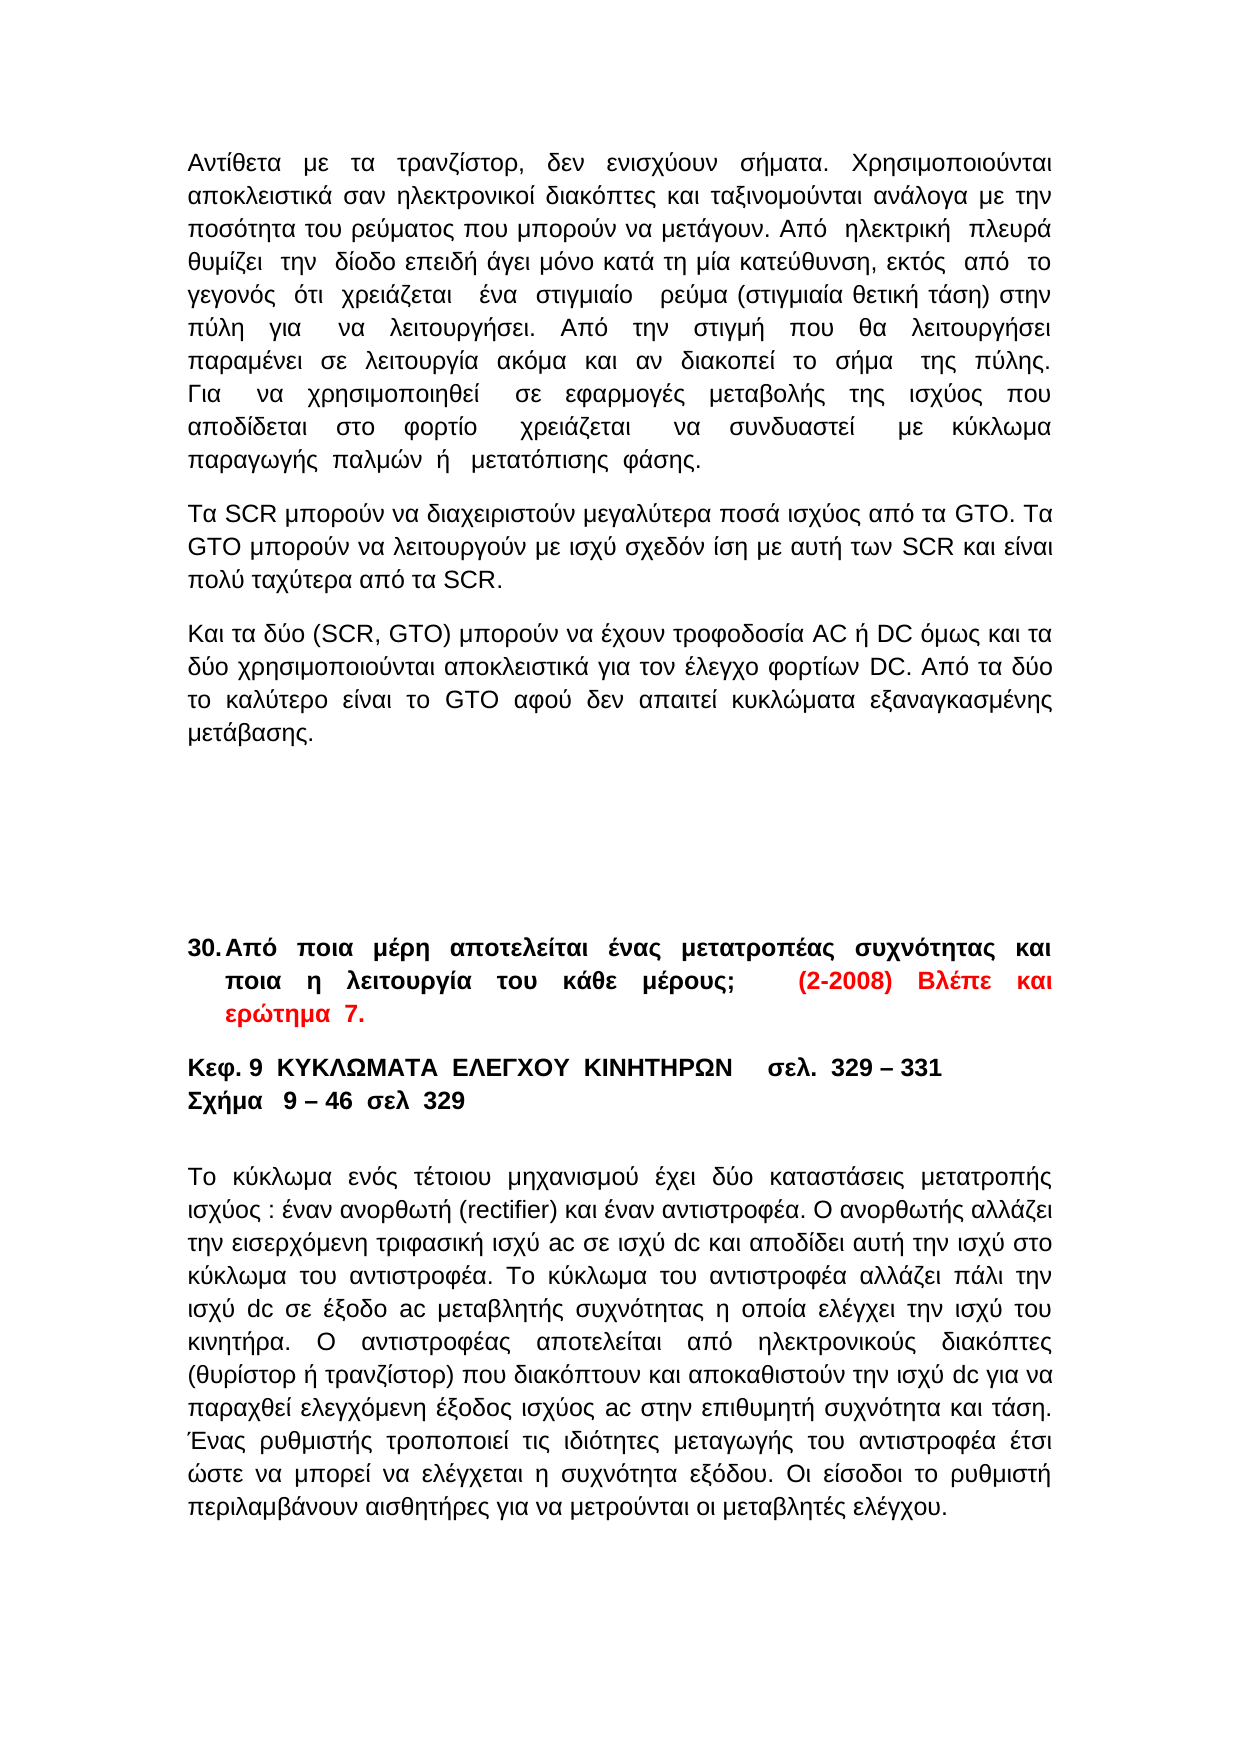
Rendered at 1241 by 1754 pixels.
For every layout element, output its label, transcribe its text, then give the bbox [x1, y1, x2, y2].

list Το κύκλωμα ενός τέτοιου μηχανισμού έχει δύο καταστάσεις μετατροπής ισχύος : έναν ανορθωτή (rectifier) και έναν αντιστροφέα. Ο ανορθωτής αλλάζει την εισερχόμενη τριφασική ισχύ ac σε ισχύ dc και αποδίδει αυτή την ισχύ στο κύκλωμα του αντιστροφέα. Το κύκλωμα του αντιστροφέα αλλάζει πάλι την ισχύ dc σε έξοδο ac μεταβλητής συχνότητας η οποία ελέγχει την ισχύ του κινητήρα. Ο αντιστροφέας αποτελείται από ηλεκτρονικούς διακόπτες (θυρίστορ ή τρανζίστορ) που διακόπτουν και αποκαθιστούν την ισχύ dc για να παραχθεί ελεγχόμενη έξοδος ισχύος ac στην επιθυμητή συχνότητα και τάση. Ένας ρυθμιστής τροποποιεί τις ιδιότητες μεταγωγής του αντιστροφέα έτσι ώστε να μπορεί να ελέγχεται η συχνότητα εξόδου. Οι είσοδοι το ρυθμιστή περιλαμβάνουν αισθητήρες για να μετρούνται οι μεταβλητές ελέγχου. [187, 1162, 1053, 1521]
text Κεφ. 9 ΚΥΚΛΩΜΑΤΑ ΕΛΕΓΧΟΥ ΚΙΝΗΤΗΡΩΝ σελ. 329 – 331 [187, 1053, 1053, 1082]
list Από ποια μέρη αποτελείται ένας μετατροπέας συχνότητας και ποια η λειτουργία του κάθε μέρους; (2-2008) Βλέπε και ερώτημα 7. [187, 933, 1053, 1028]
text Αντίθετα με τα τρανζίστορ, δεν ενισχύουν σήματα. Χρησιμοποιούνται αποκλειστικά σαν ηλεκτρονικοί διακόπτες και ταξινομούνται ανάλογα με την ποσότητα του ρεύματος που μπορούν να μετάγουν. Από ηλεκτρική πλευρά θυμίζει την δίοδο επειδή άγει μόνο κατά τη μία κατεύθυνση, εκτός από το γεγονός ότι χρειάζεται ένα στιγμιαίο ρεύμα (στιγμιαία θετική τάση) στην πύλη για να λειτουργήσει. Από την στιγμή που θα λειτουργήσει παραμένει σε λειτουργία ακόμα και αν διακοπεί το σήμα της πύλης. Για να χρησιμοποιηθεί σε εφαρμογές μεταβολής της ισχύος που αποδίδεται στο φορτίο χρειάζεται να συνδυαστεί με κύκλωμα παραγωγής παλμών ή μετατόπισης φάσης. [187, 148, 1053, 474]
text Τα SCR μπορούν να διαχειριστούν μεγαλύτερα ποσά ισχύος από τα GTO. Τα GTO μπορούν να λειτουργούν με ισχύ σχεδόν ίση με αυτή των SCR και είναι πολύ ταχύτερα από τα SCR. [187, 499, 1053, 593]
text Και τα δύο (SCR, GTO) μπορούν να έχουν τροφοδοσία AC ή DC όμως και τα δύο χρησιμοποιούνται αποκλειστικά για τον έλεγχο φορτίων DC. Από τα δύο το καλύτερο είναι το GTO αφού δεν απαιτεί κυκλώματα εξαναγκασμένης μετάβασης. [187, 619, 1053, 746]
list Σχήμα 9 – 46 σελ 329 [187, 1086, 1053, 1115]
